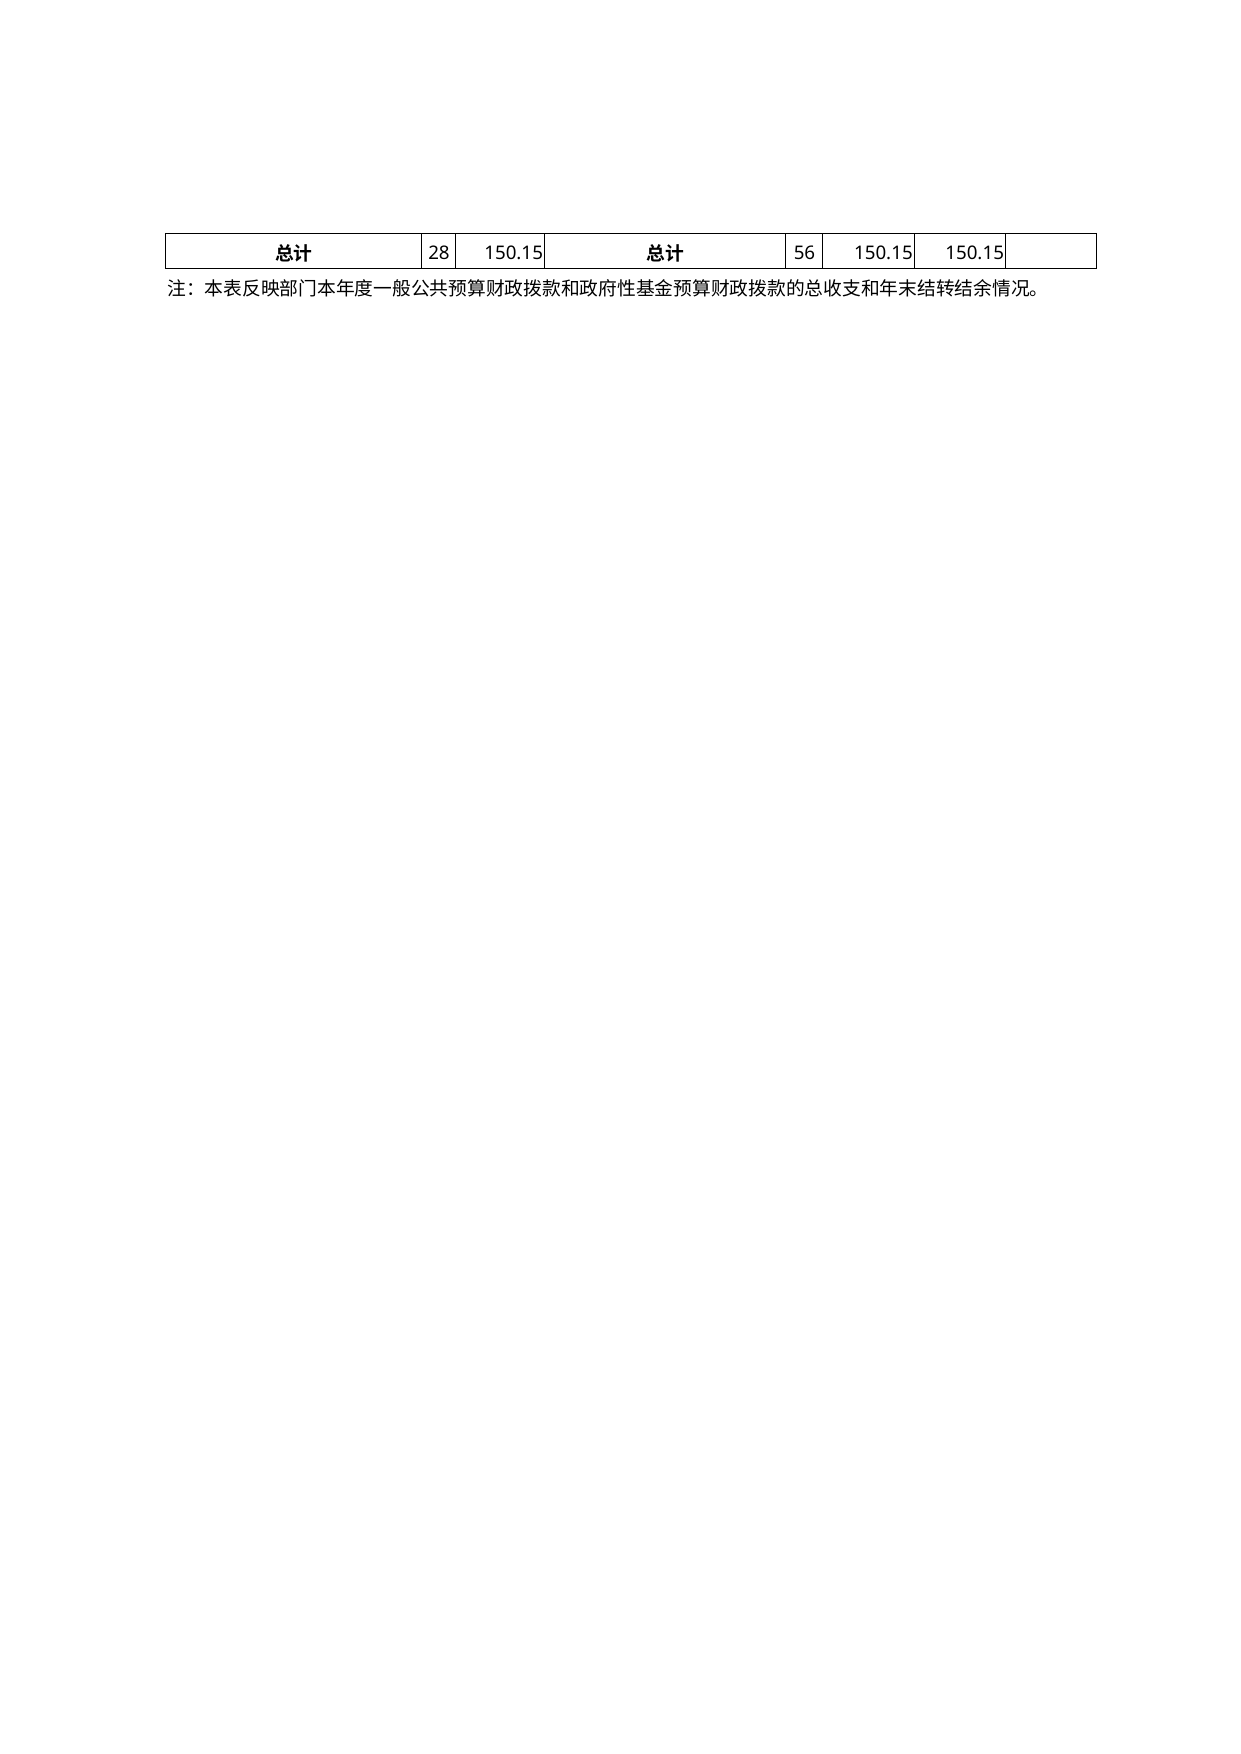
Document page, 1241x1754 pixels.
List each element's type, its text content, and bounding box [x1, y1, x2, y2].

table_cell 28 [422, 234, 455, 268]
table_cell 总计 [166, 234, 421, 268]
table_cell 注：本表反映部门本年度一般公共预算财政拨款和政府性基金预算财政拨款的总收支和年末结转结余情况。 [165, 269, 1097, 303]
table_cell [1006, 234, 1096, 268]
table_cell 150.15 [456, 234, 544, 268]
table_cell 56 [786, 234, 822, 268]
table_cell 总计 [545, 234, 785, 268]
table_cell 150.15 [823, 234, 914, 268]
table_cell 150.15 [915, 234, 1005, 268]
